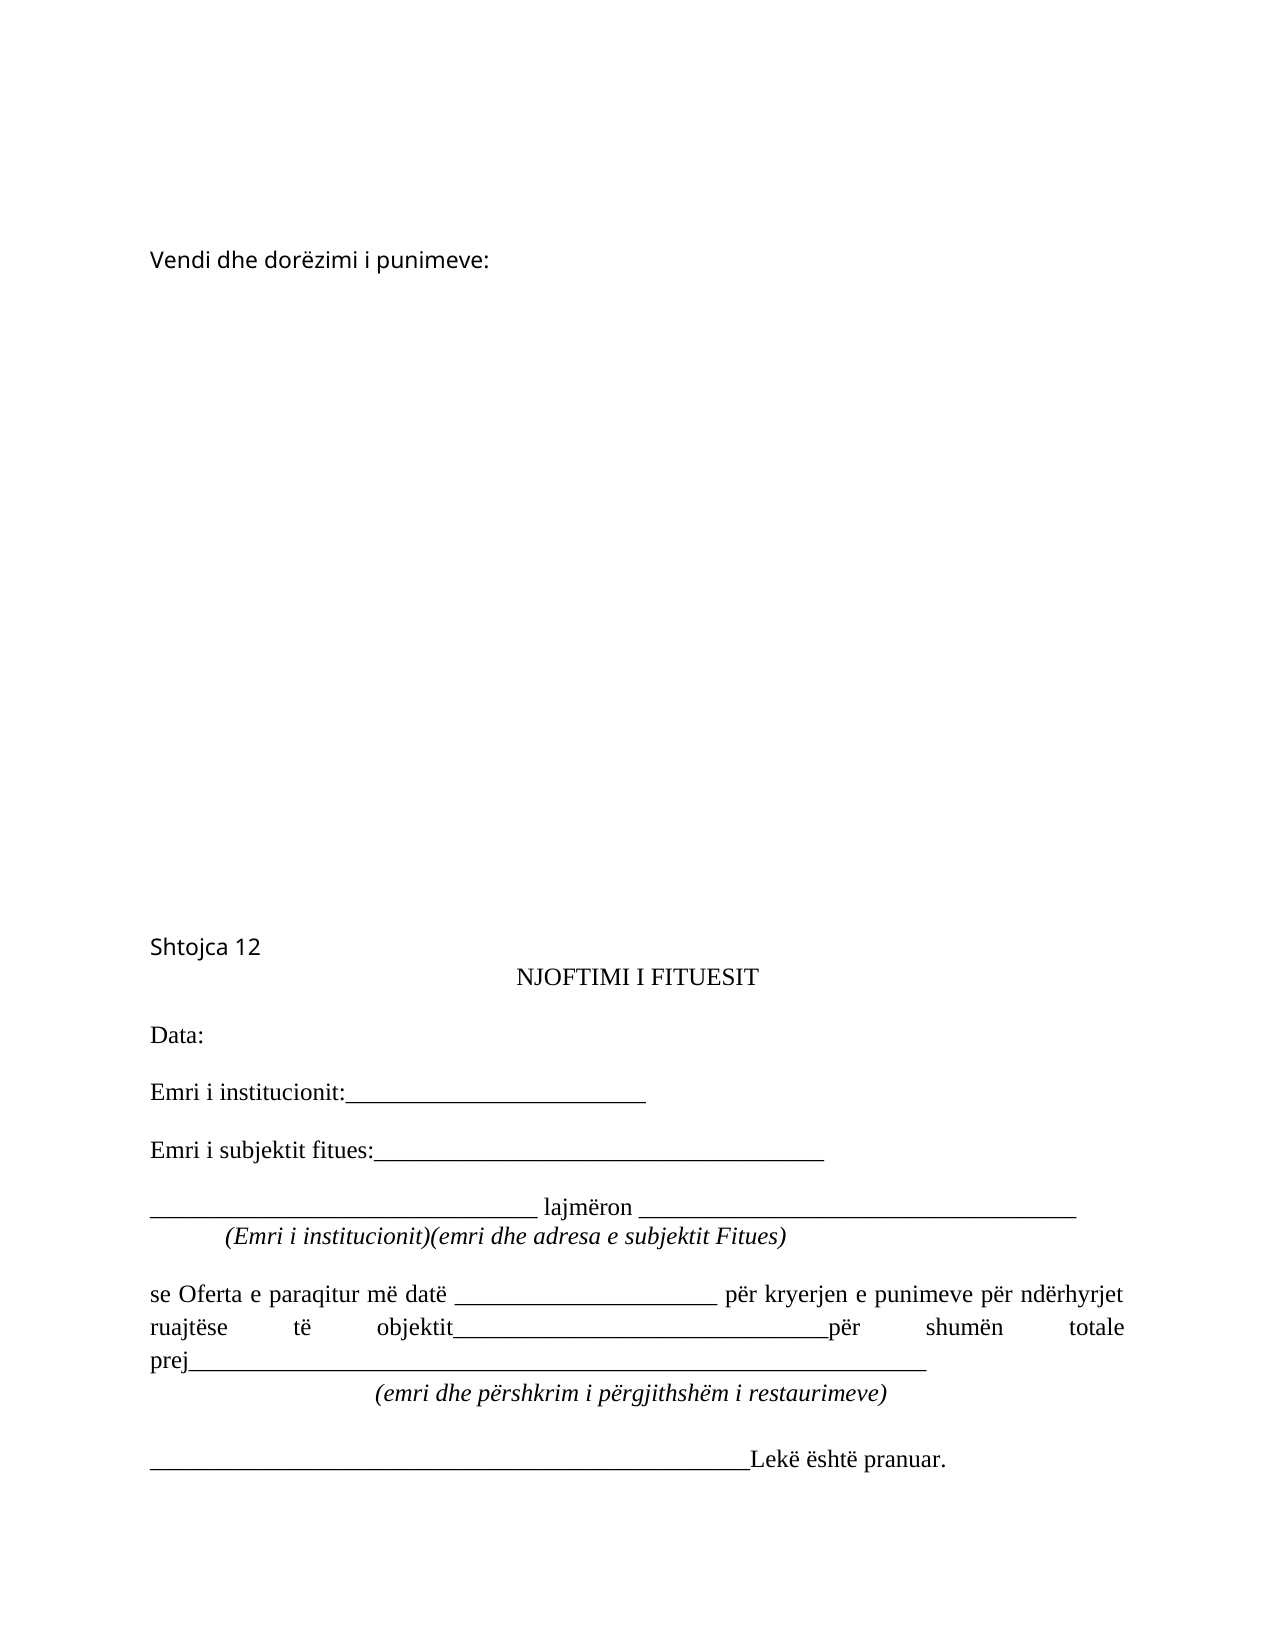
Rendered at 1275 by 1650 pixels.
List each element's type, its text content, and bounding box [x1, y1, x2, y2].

text (Emri i institucionit)(emri dhe adresa e subjektit Fitues) [150, 1221, 1125, 1250]
text Vendi dhe dorëzimi i punimeve: [150, 244, 1125, 275]
text (emri dhe përshkrim i përgjithshëm i restaurimeve) [300, 1378, 1125, 1407]
text Shtojca 12 [150, 931, 1125, 962]
text Data: [150, 1020, 1125, 1049]
text Emri i institucionit:________________________ [150, 1077, 1125, 1106]
text ________________________________________________Lekë është pranuar. [150, 1444, 1125, 1473]
text se Oferta e paraqitur më datë _____________________ për kryerjen e punimeve për ndërhyrjet ruajtëse të objektit______________________________për shumën totale prej___________________________________________________________ [150, 1279, 1125, 1373]
text Emri i subjektit fitues:____________________________________ [150, 1135, 1125, 1164]
text NJOFTIMI I FITUESIT [150, 962, 1125, 991]
text _______________________________ lajmëron ___________________________________ [150, 1192, 1125, 1221]
